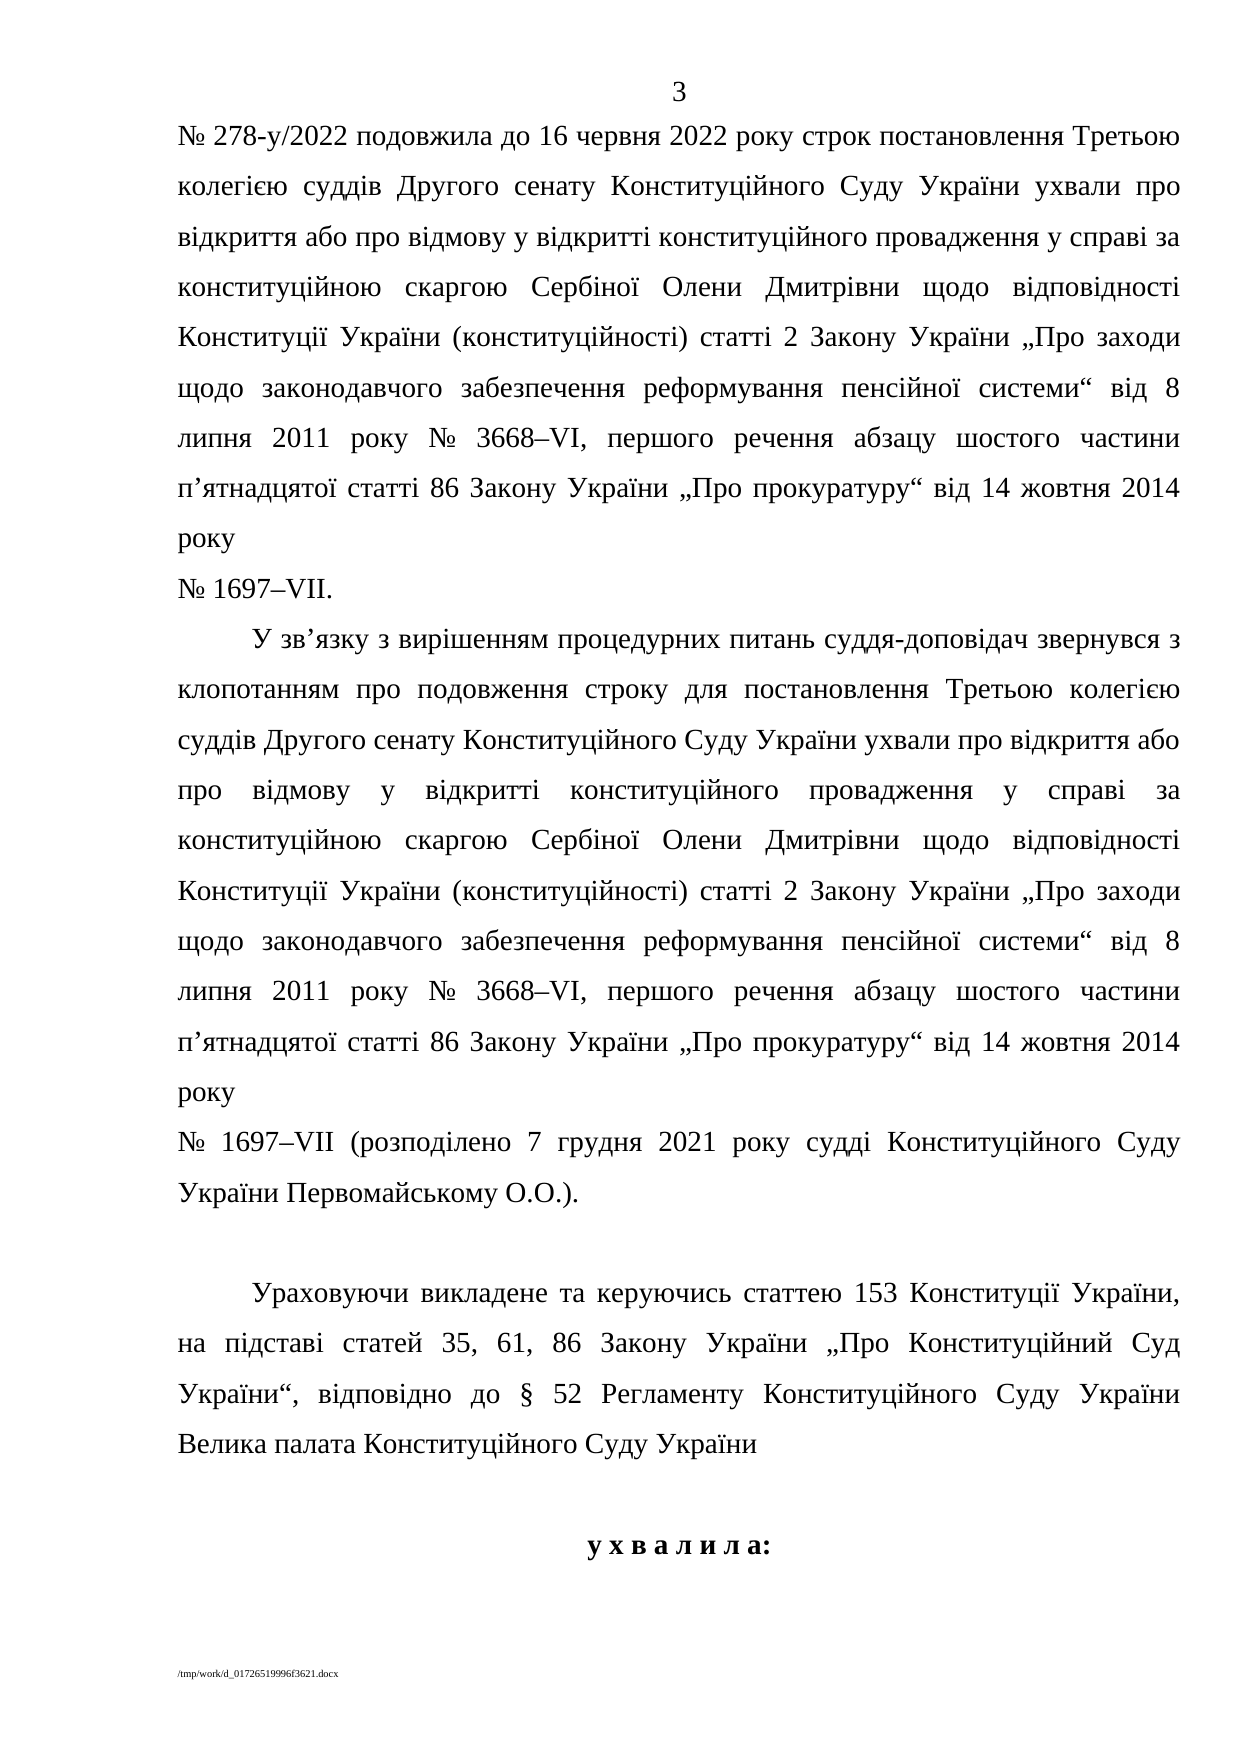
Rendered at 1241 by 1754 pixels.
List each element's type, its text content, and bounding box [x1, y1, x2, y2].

text у х в а л и л а: [177, 1527, 1181, 1560]
text Ураховуючи викладене та керуючись статтею 153 Конституції України, на підставі статей 35, 61, 86 Закону України „Про Конституційний Суд України“, відповідно до § 52 Регламенту Конституційного Суду України Велика палата Конституційного Суду України [177, 1275, 1181, 1460]
text У зв’язку з вирішенням процедурних питань суддя-доповідач звернувся з клопотанням про подовження строку для постановлення Третьою колегією суддів Другого сенату Конституційного Суду України ухвали про відкриття або про відмову у відкритті конституційного провадження у справі за конституційною скаргою Сербіної Олени Дмитрівни щодо відповідності Конституції України (конституційності) статті 2 Закону України „Про заходи щодо законодавчого забезпечення реформування пенсійної системи“ від 8 липня 2011 року № 3668–VI, першого речення абзацу шостого частини п’ятнадцятої статті 86 Закону України „Про прокуратуру“ від 14 жовтня 2014 року № 1697–VII (розподілено 7 грудня 2021 року судді Конституційного Суду України Первомайському О.О.). [177, 621, 1181, 1208]
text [177, 118, 1181, 604]
